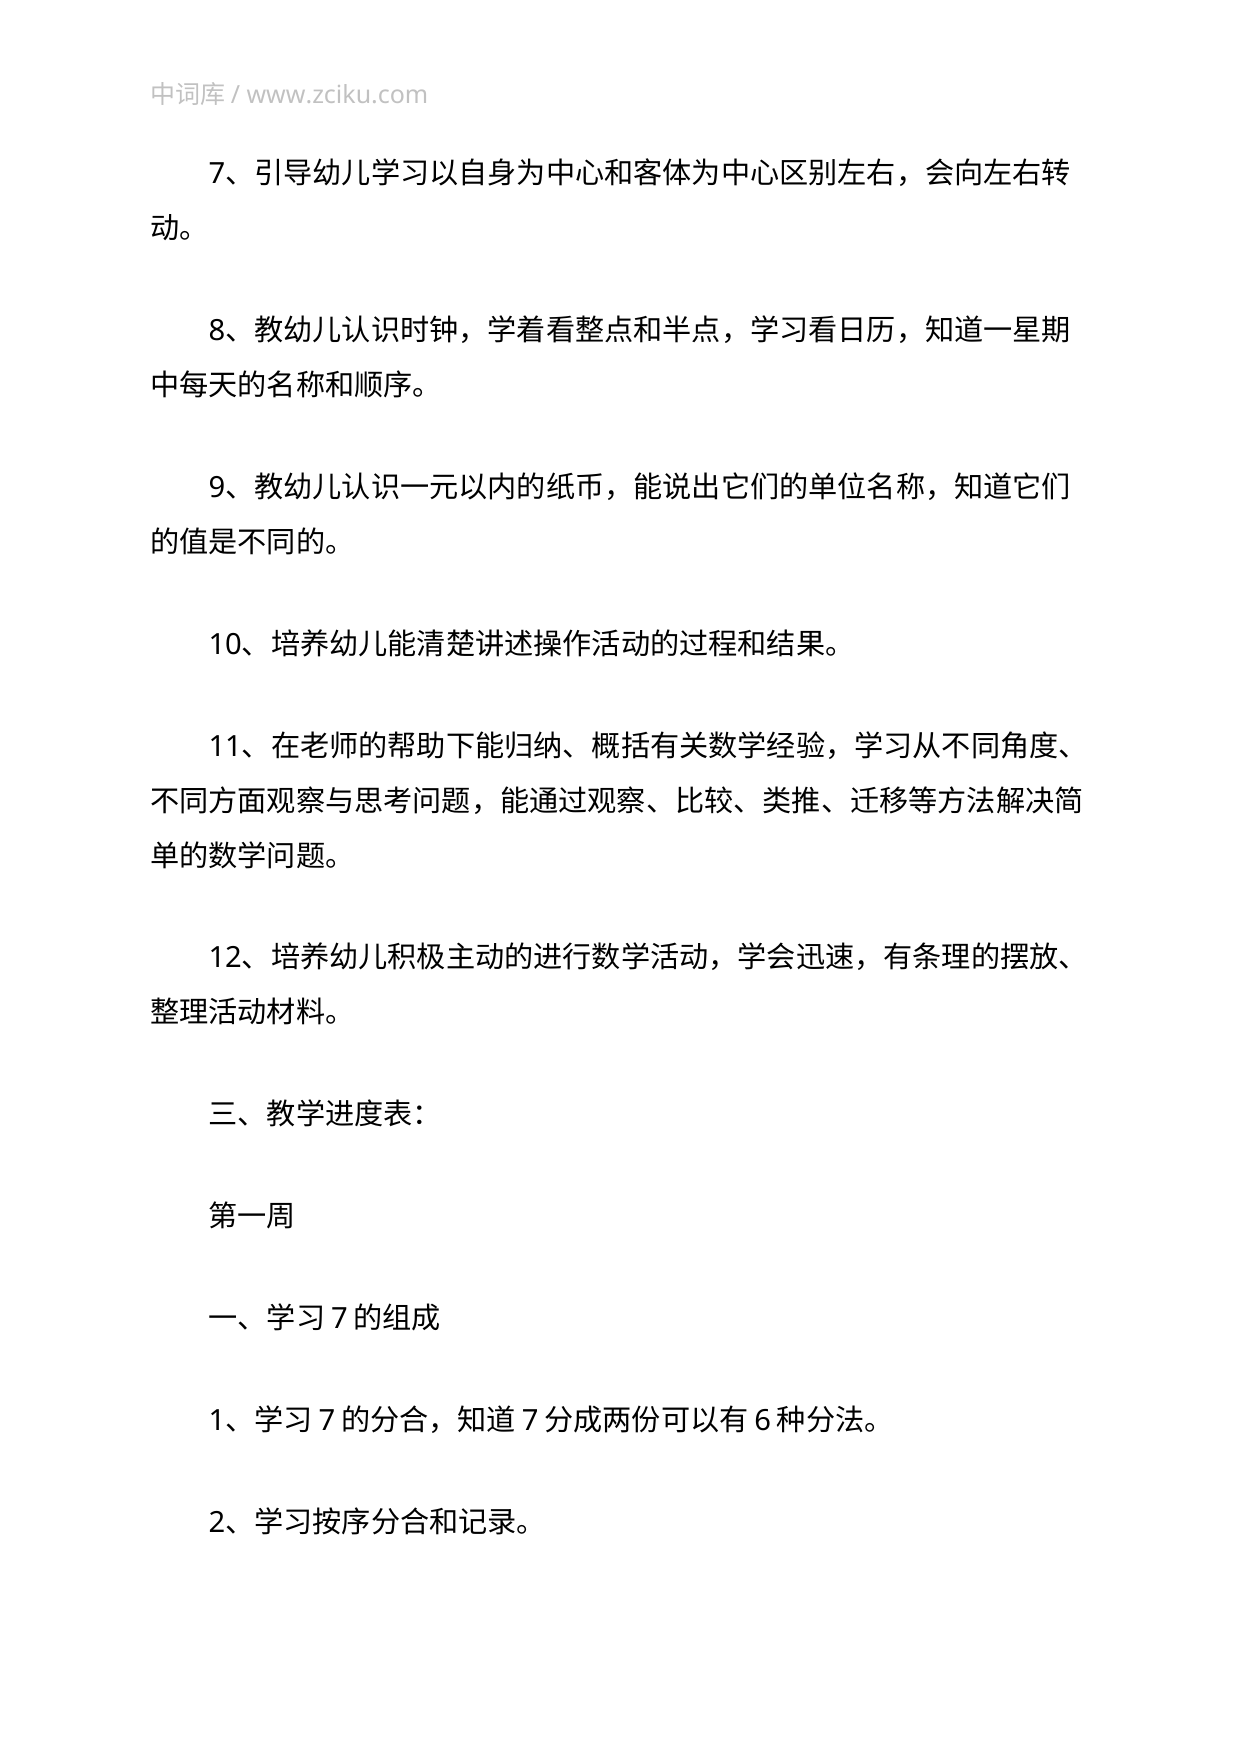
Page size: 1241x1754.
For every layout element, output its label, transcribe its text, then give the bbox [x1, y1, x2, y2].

text 1、学习7的分合，知道7分成两份可以有6种分法。 [150, 1396, 1090, 1439]
text 10、培养幼儿能清楚讲述操作活动的过程和结果。 [150, 620, 1090, 663]
text 第一周 [150, 1192, 1090, 1235]
text 8、教幼儿认识时钟，学着看整点和半点，学习看日历，知道一星期中每天的名称和顺序。 [150, 307, 1090, 404]
text 三、教学进度表： [150, 1091, 1090, 1133]
text 2、学习按序分合和记录。 [150, 1498, 1090, 1541]
text 9、教幼儿认识一元以内的纸币，能说出它们的单位名称，知道它们的值是不同的。 [150, 463, 1090, 561]
text 11、在老师的帮助下能归纳、概括有关数学经验，学习从不同角度、不同方面观察与思考问题，能通过观察、比较、类推、迁移等方法解决简单的数学问题。 [150, 722, 1090, 874]
text 7、引导幼儿学习以自身为中心和客体为中心区别左右，会向左右转动。 [150, 150, 1090, 247]
text 一、学习7的组成 [150, 1294, 1090, 1337]
text 12、培养幼儿积极主动的进行数学活动，学会迅速，有条理的摆放、整理活动材料。 [150, 934, 1090, 1031]
